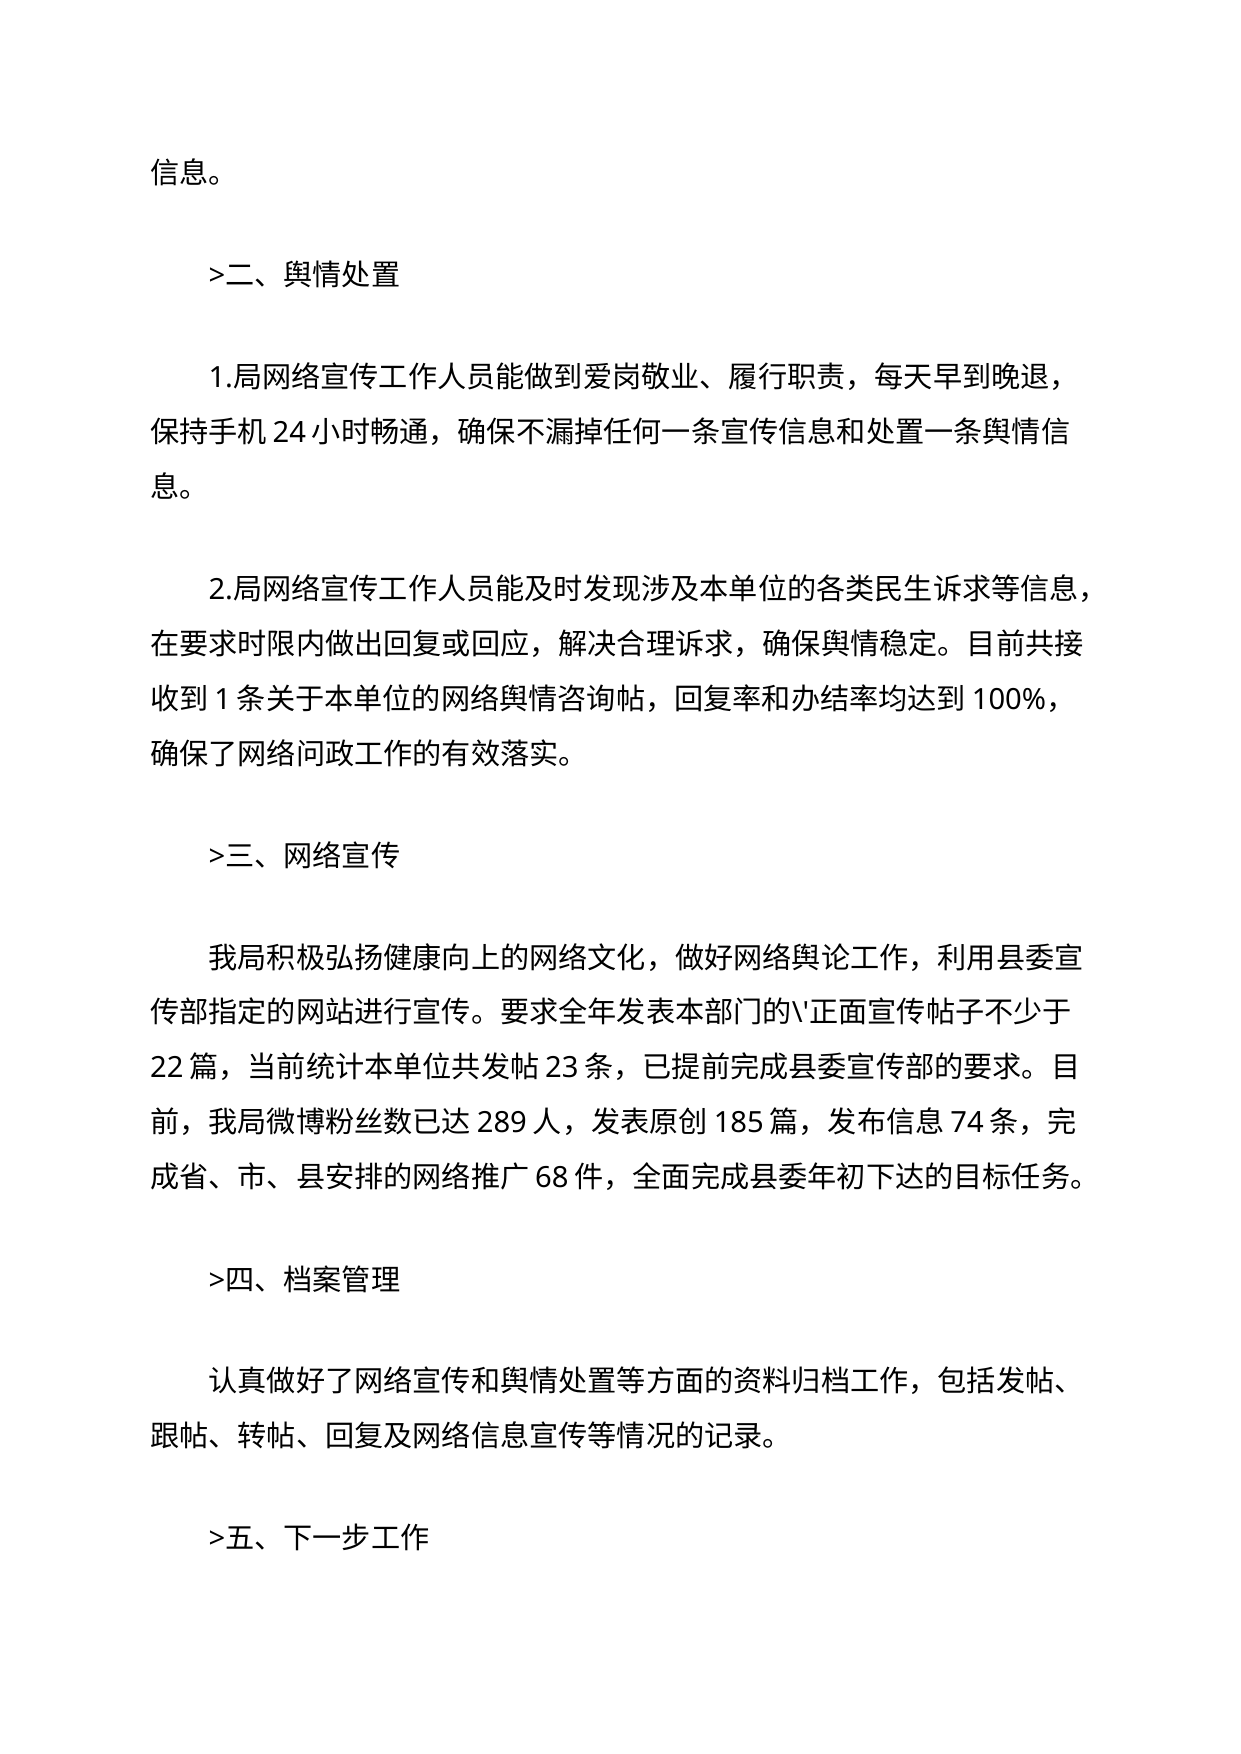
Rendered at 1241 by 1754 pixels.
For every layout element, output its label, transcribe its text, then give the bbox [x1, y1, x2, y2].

text >二、舆情处置 [150, 252, 1090, 294]
text 2.局网络宣传工作人员能及时发现涉及本单位的各类民生诉求等信息，在要求时限内做出回复或回应，解决合理诉求，确保舆情稳定。目前共接收到1条关于本单位的网络舆情咨询帖，回复率和办结率均达到100%，确保了网络问政工作的有效落实。 [150, 566, 1090, 773]
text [150, 150, 1090, 192]
text 我局积极弘扬健康向上的网络文化，做好网络舆论工作，利用县委宣传部指定的网站进行宣传。要求全年发表本部门的\'正面宣传帖子不少于22篇，当前统计本单位共发帖23条，已提前完成县委宣传部的要求。目前，我局微博粉丝数已达289人，发表原创185篇，发布信息74条，完成省、市、县安排的网络推广68件，全面完成县委年初下达的目标任务。 [150, 934, 1090, 1196]
text >五、下一步工作 [150, 1515, 1090, 1557]
text 1.局网络宣传工作人员能做到爱岗敬业、履行职责，每天早到晚退，保持手机24小时畅通，确保不漏掉任何一条宣传信息和处置一条舆情信息。 [150, 354, 1090, 506]
text >四、档案管理 [150, 1256, 1090, 1298]
text 认真做好了网络宣传和舆情处置等方面的资料归档工作，包括发帖、跟帖、转帖、回复及网络信息宣传等情况的记录。 [150, 1358, 1090, 1455]
text >三、网络宣传 [150, 832, 1090, 874]
